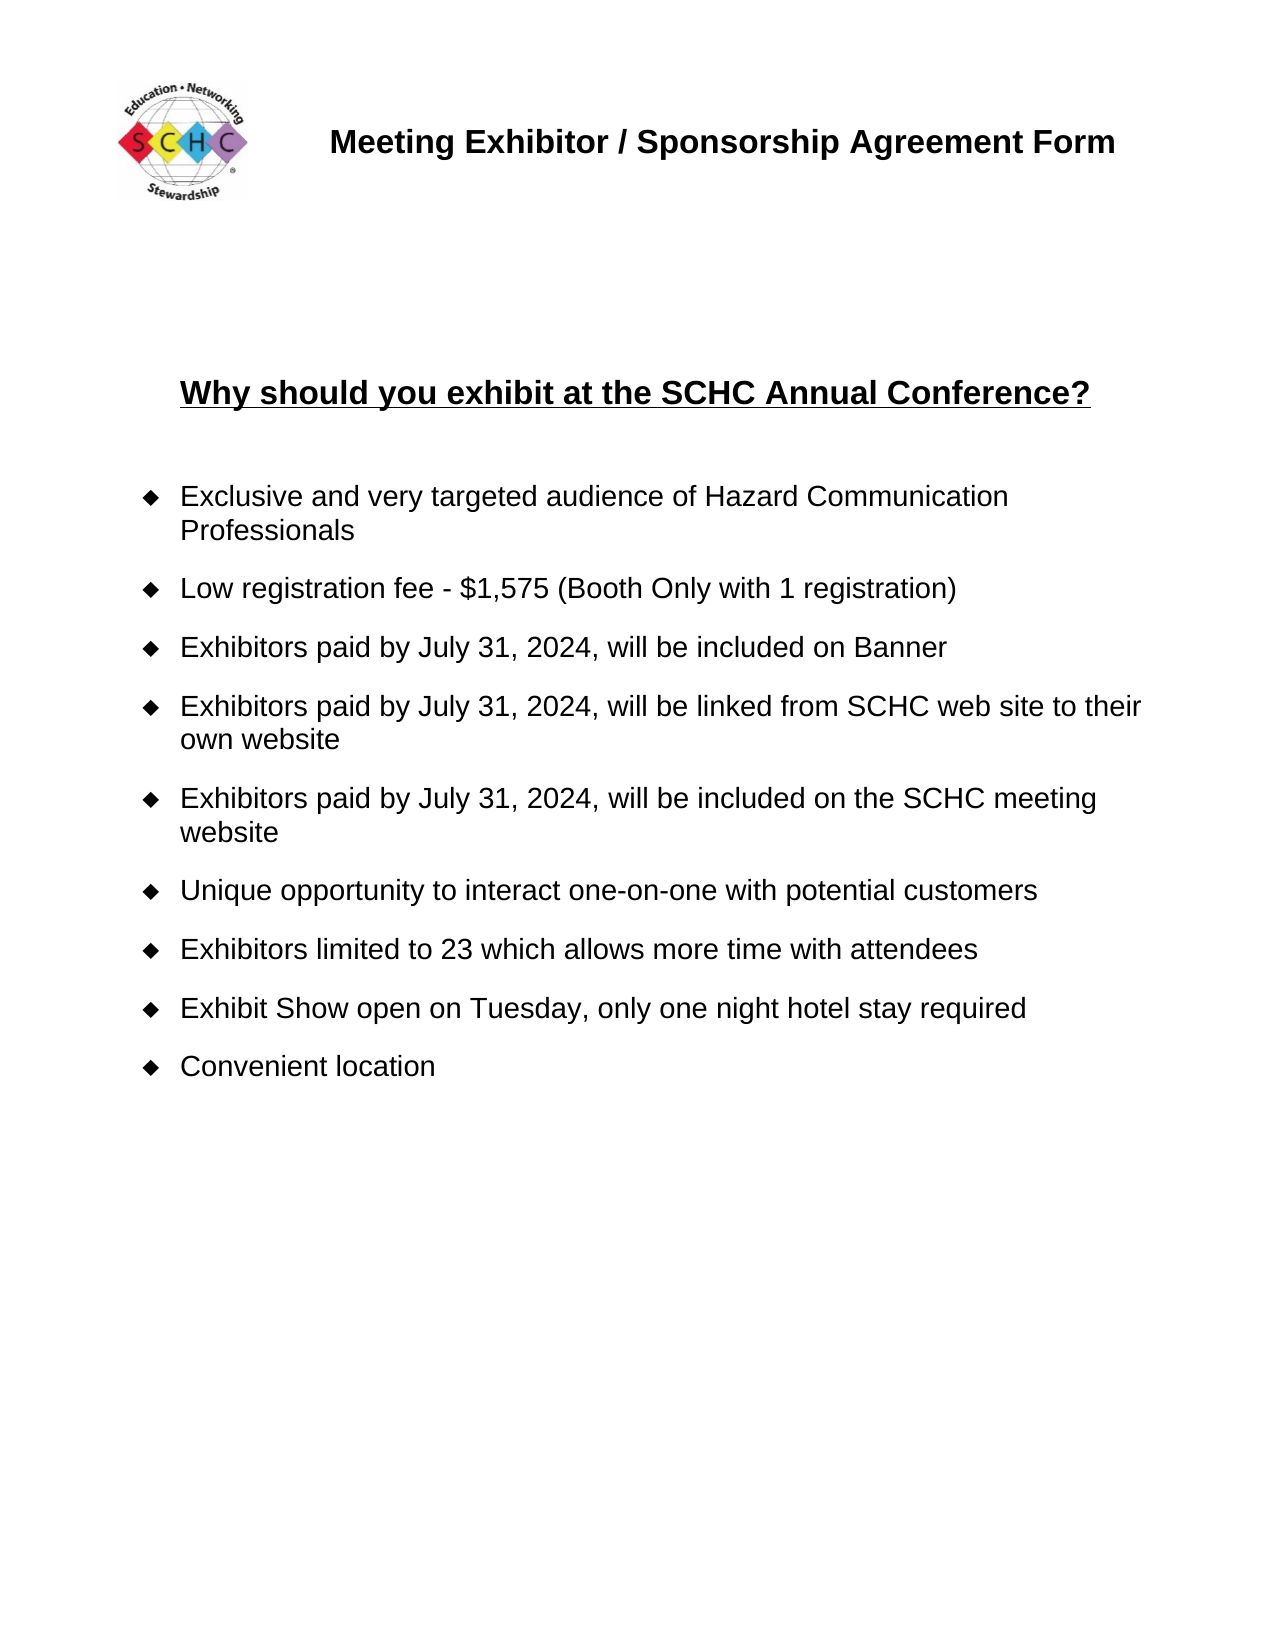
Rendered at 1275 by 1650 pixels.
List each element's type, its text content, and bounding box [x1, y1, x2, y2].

list Exhibitors limited to 23 which allows more time with attendees [142, 932, 1170, 966]
list Unique opportunity to interact one-on-one with potential customers [142, 873, 1170, 907]
picture [116, 81, 249, 201]
list Low registration fee - $1,575 (Booth Only with 1 registration) [142, 571, 1170, 605]
list Convenient location [142, 1049, 1170, 1083]
list Exhibitors paid by July 31, 2024, will be linked from SCHC web site to their own website [142, 688, 1170, 756]
list Exhibitors paid by July 31, 2024, will be included on the SCHC meeting website [142, 781, 1170, 848]
list Exhibit Show open on Tuesday, only one night hotel stay required [142, 991, 1170, 1024]
text Why should you exhibit at the SCHC Annual Conference? [180, 373, 1170, 412]
list Exhibitors paid by July 31, 2024, will be included on Banner [142, 630, 1207, 663]
list Exclusive and very targeted audience of Hazard Communication Professionals [142, 479, 1170, 546]
